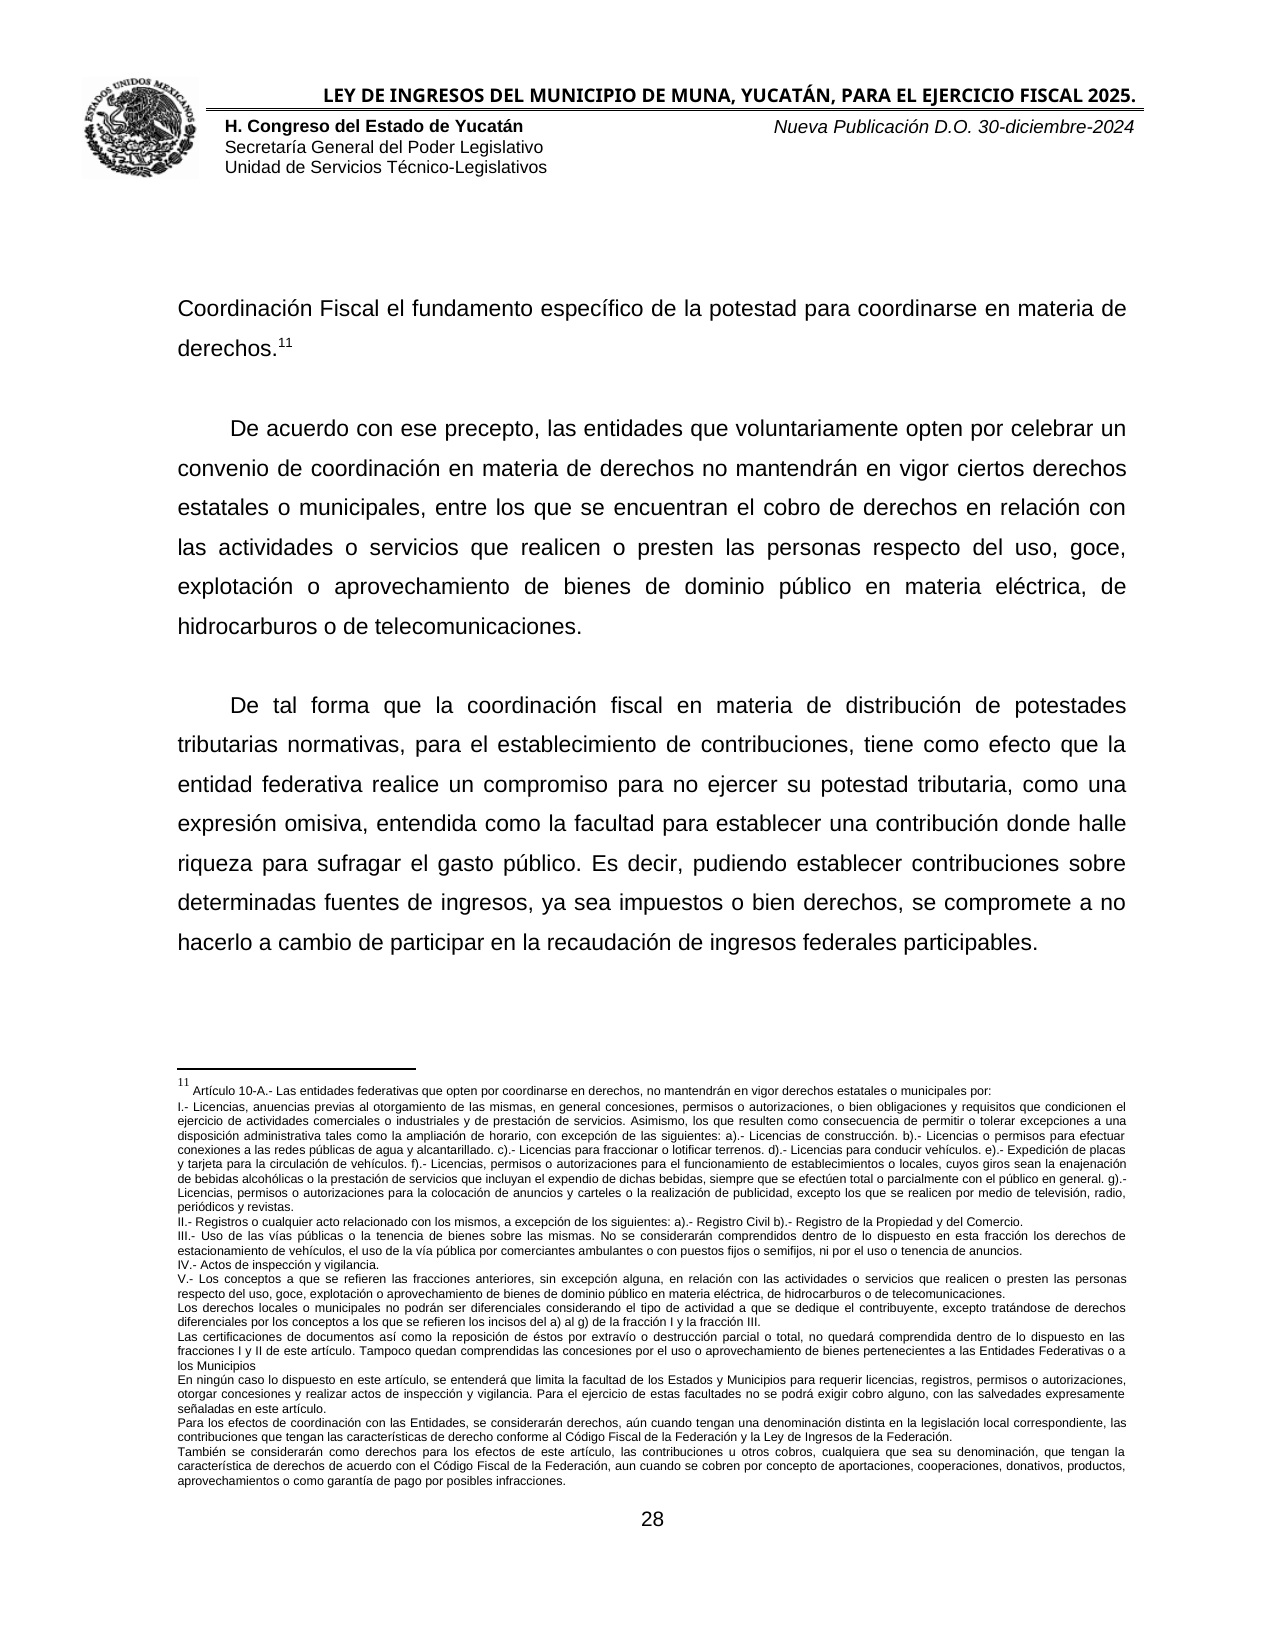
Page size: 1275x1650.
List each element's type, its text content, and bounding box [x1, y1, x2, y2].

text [177, 295, 1127, 361]
text De tal forma que la coordinación fiscal en materia de distribución de potestades tributarias normativas, para el establecimiento de contribuciones, tiene como efecto que la entidad federativa realice un compromiso para no ejercer su potestad tributaria, como una expresión omisiva, entendida como la facultad para establecer una contribución donde halle riqueza para sufragar el gasto público. Es decir, pudiendo establecer contribuciones sobre determinadas fuentes de ingresos, ya sea impuestos o bien derechos, se compromete a no hacerlo a cambio de participar en la recaudación de ingresos federales participables. [177, 692, 1127, 955]
text De acuerdo con ese precepto, las entidades que voluntariamente opten por celebrar un convenio de coordinación en materia de derechos no mantendrán en vigor ciertos derechos estatales o municipales, entre los que se encuentran el cobro de derechos en relación con las actividades o servicios que realicen o presten las personas respecto del uso, goce, explotación o aprovechamiento de bienes de dominio público en materia eléctrica, de hidrocarburos o de telecomunicaciones. [177, 415, 1127, 639]
